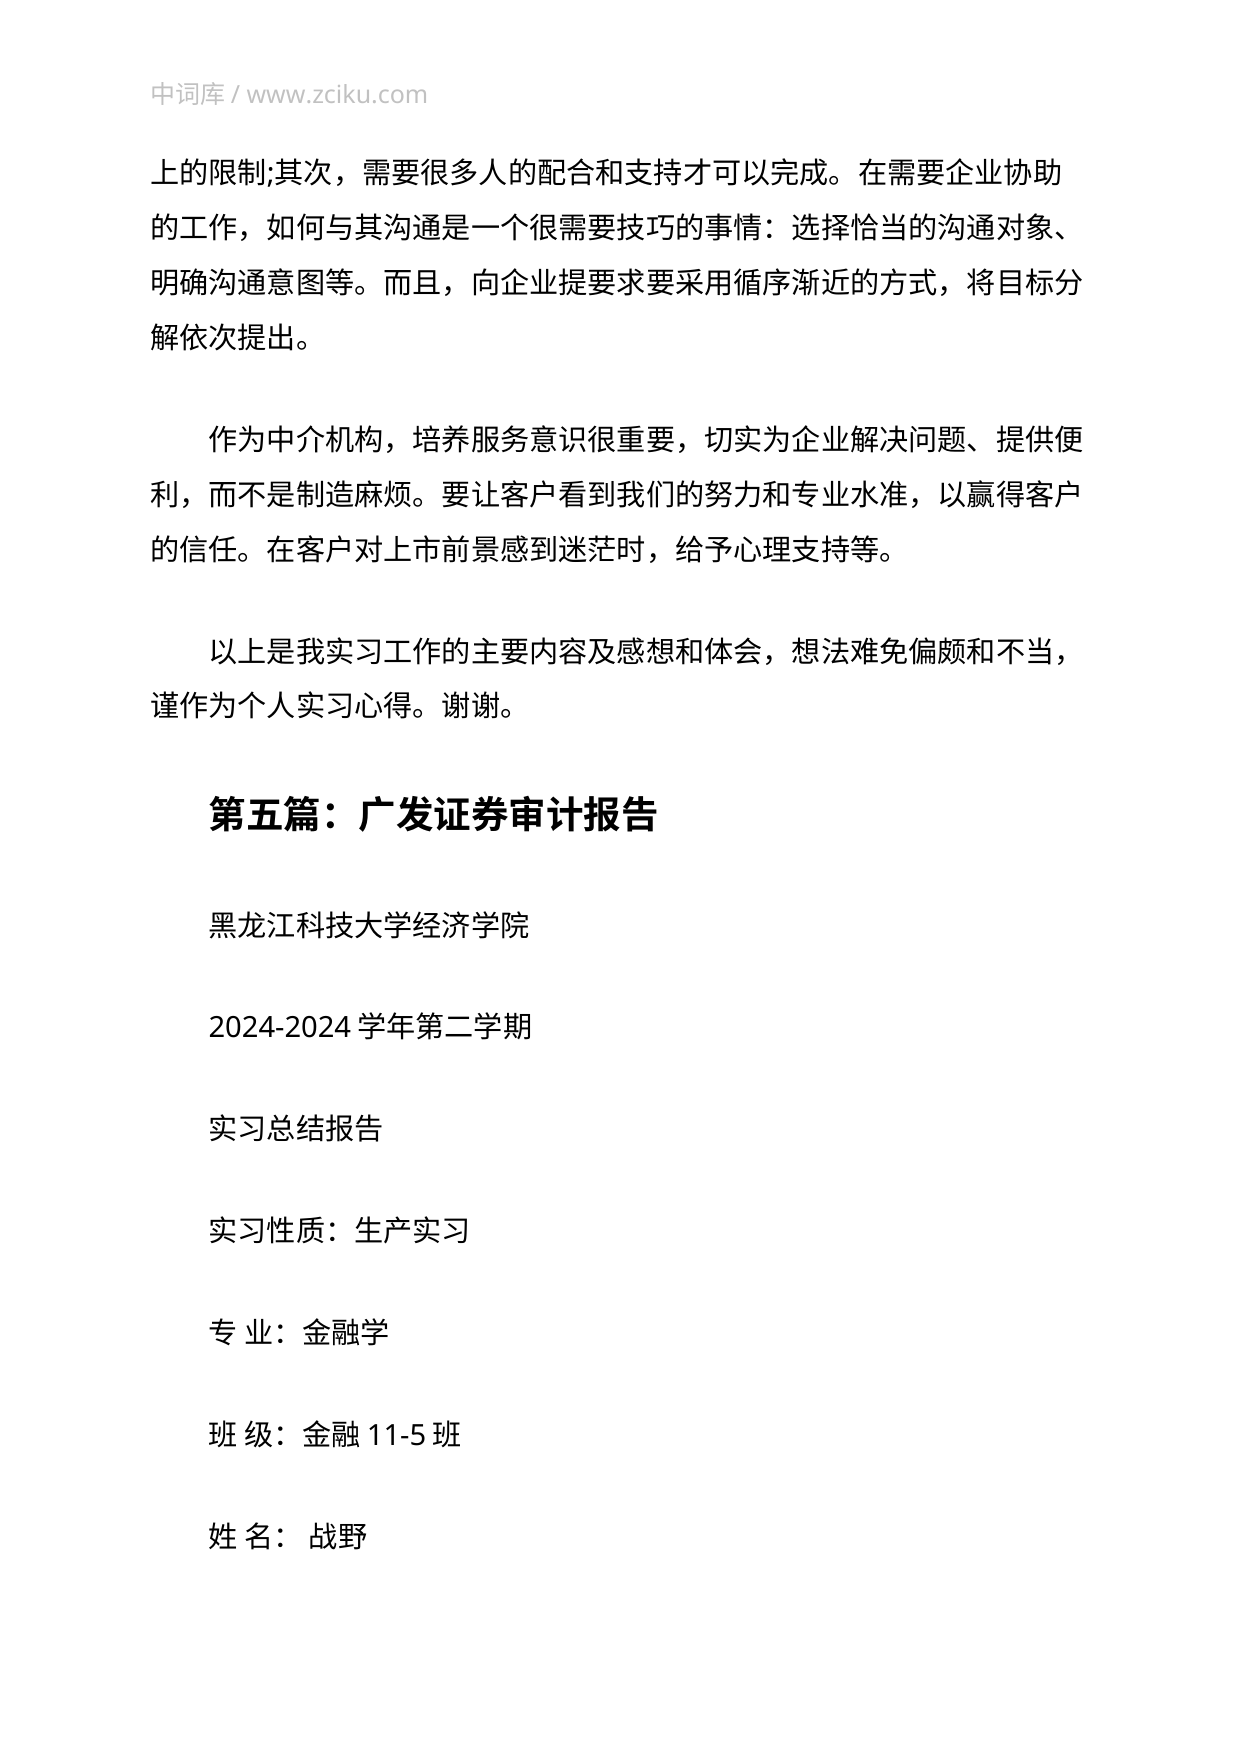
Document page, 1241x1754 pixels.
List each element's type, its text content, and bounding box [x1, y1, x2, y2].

text 专 业：金融学 [150, 1309, 1090, 1352]
text 黑龙江科技大学经济学院 [150, 902, 1090, 944]
text 姓 名： 战野 [150, 1513, 1090, 1556]
text 以上是我实习工作的主要内容及感想和体会，想法难免偏颇和不当，谨作为个人实习心得。谢谢。 [150, 628, 1090, 725]
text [150, 150, 1090, 357]
text 作为中介机构，培养服务意识很重要，切实为企业解决问题、提供便利，而不是制造麻烦。要让客户看到我们的努力和专业水准，以赢得客户的信任。在客户对上市前景感到迷茫时，给予心理支持等。 [150, 417, 1090, 569]
text 实习性质：生产实习 [150, 1208, 1090, 1250]
text 第五篇：广发证券审计报告 [150, 785, 1090, 839]
text 班 级：金融11-5班 [150, 1411, 1090, 1454]
text 实习总结报告 [150, 1106, 1090, 1148]
text 2024-2024学年第二学期 [150, 1004, 1090, 1046]
